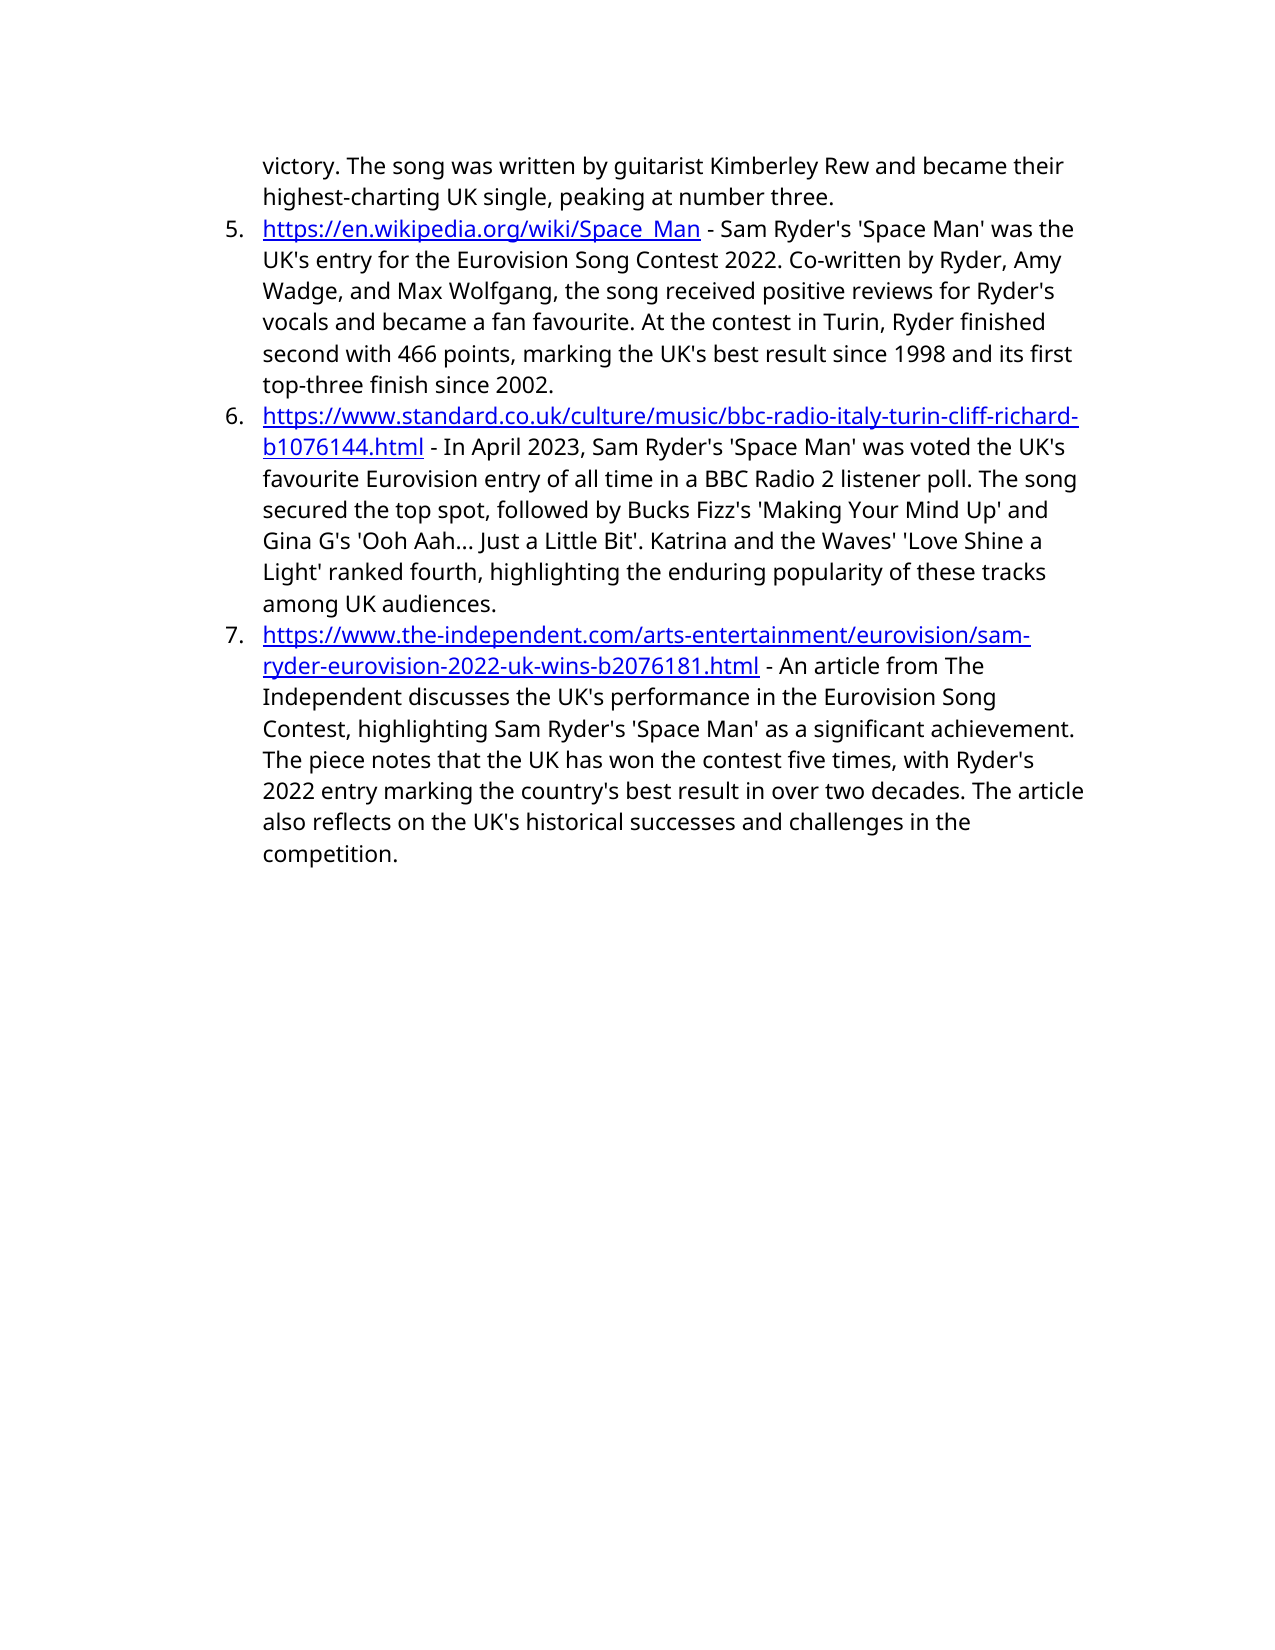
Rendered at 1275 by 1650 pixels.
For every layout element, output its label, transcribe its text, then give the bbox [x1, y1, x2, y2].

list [225, 150, 1087, 212]
list https://en.wikipedia.org/wiki/Space_Man - Sam Ryder's 'Space Man' was the UK's entry for the Eurovision Song Contest 2022. Co-written by Ryder, Amy Wadge, and Max Wolfgang, the song received positive reviews for Ryder's vocals and became a fan favourite. At the contest in Turin, Ryder finished second with 466 points, marking the UK's best result since 1998 and its first top-three finish since 2002. [225, 212, 1087, 400]
list https://www.the-independent.com/arts-entertainment/eurovision/sam-ryder-eurovision-2022-uk-wins-b2076181.html - An article from The Independent discusses the UK's performance in the Eurovision Song Contest, highlighting Sam Ryder's 'Space Man' as a significant achievement. The piece notes that the UK has won the contest five times, with Ryder's 2022 entry marking the country's best result in over two decades. The article also reflects on the UK's historical successes and challenges in the competition. [225, 619, 1087, 869]
list https://www.standard.co.uk/culture/music/bbc-radio-italy-turin-cliff-richard-b1076144.html - In April 2023, Sam Ryder's 'Space Man' was voted the UK's favourite Eurovision entry of all time in a BBC Radio 2 listener poll. The song secured the top spot, followed by Bucks Fizz's 'Making Your Mind Up' and Gina G's 'Ooh Aah... Just a Little Bit'. Katrina and the Waves' 'Love Shine a Light' ranked fourth, highlighting the enduring popularity of these tracks among UK audiences. [225, 400, 1087, 619]
